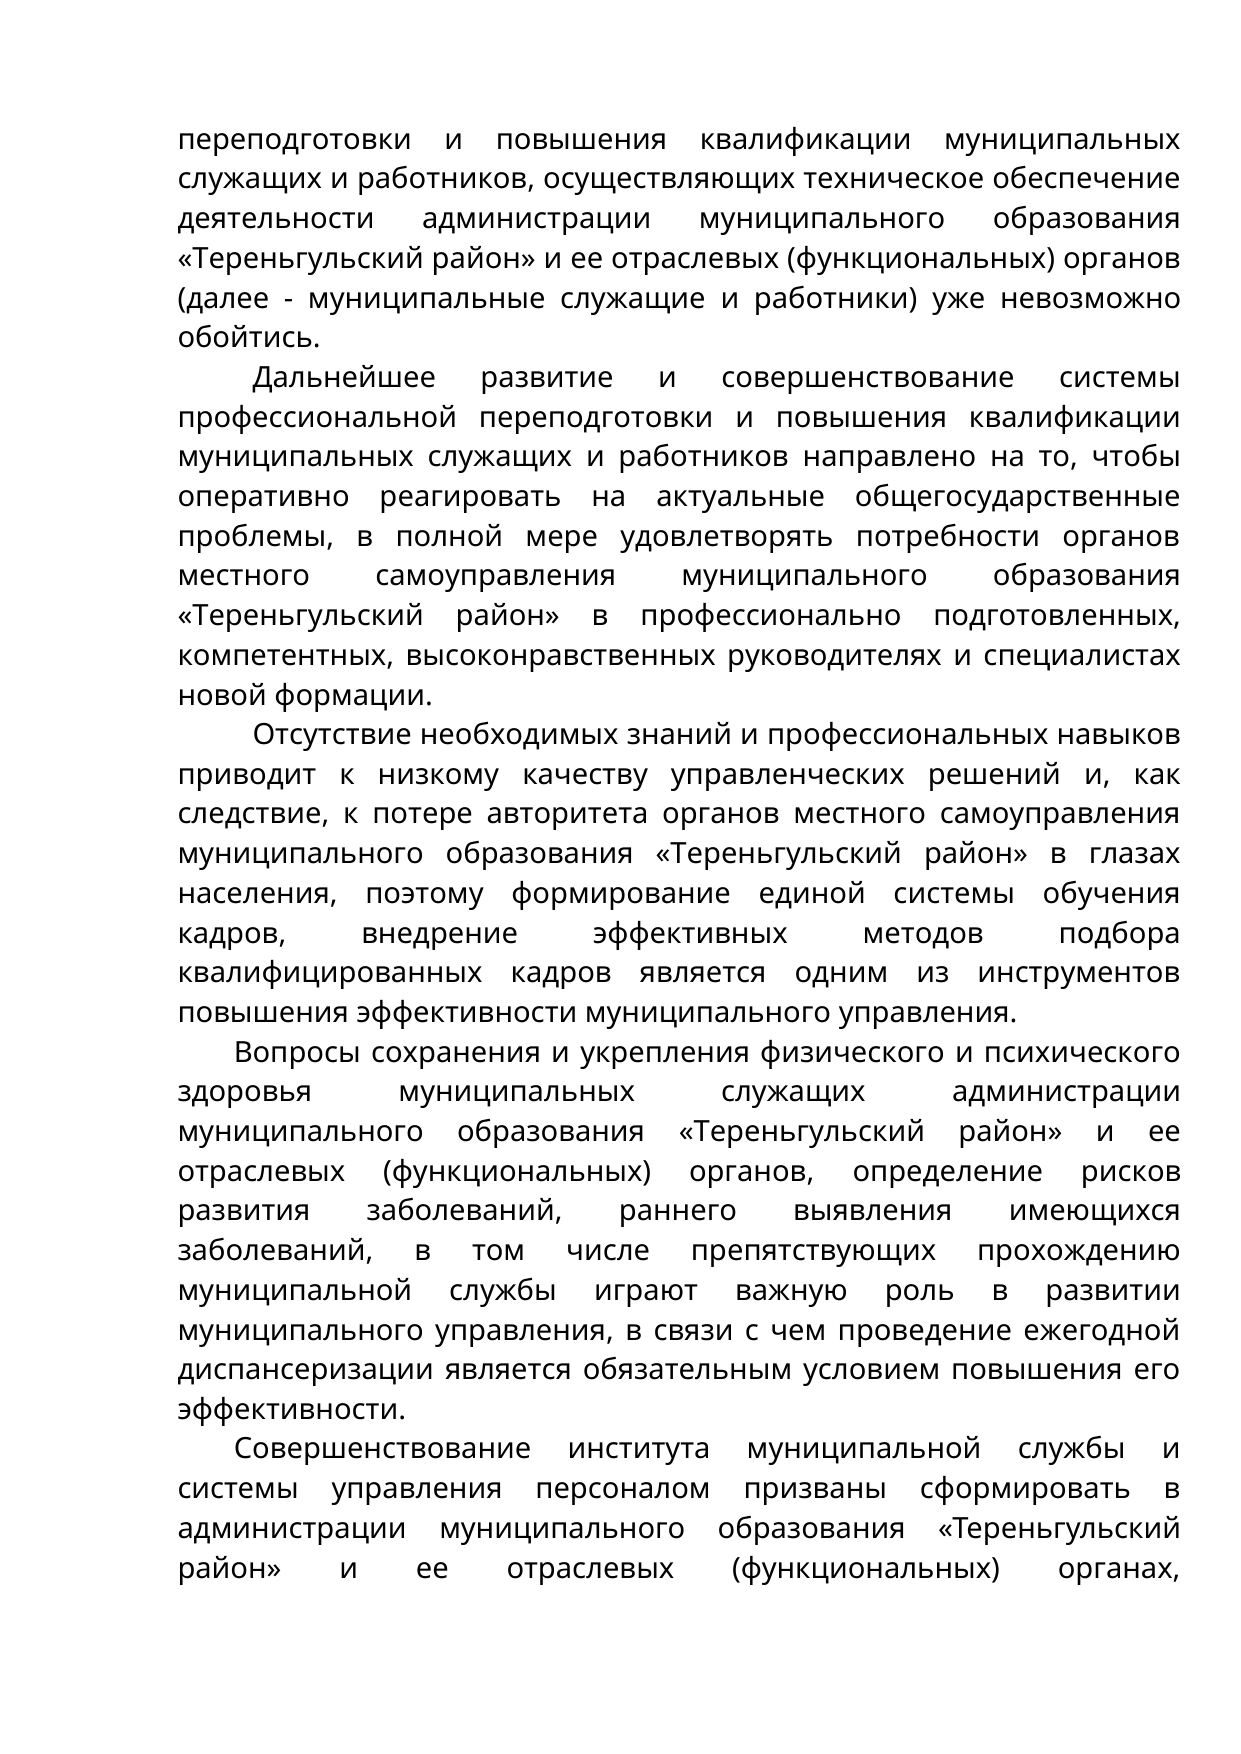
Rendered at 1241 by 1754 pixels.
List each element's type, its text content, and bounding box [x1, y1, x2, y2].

text Отсутствие необходимых знаний и профессиональных навыков приводит к низкому качеству управленческих решений и, как следствие, к потере авторитета органов местного самоуправления муниципального образования «Тереньгульский район» в глазах населения, поэтому формирование единой системы обучения кадров, внедрение эффективных методов подбора квалифицированных кадров является одним из инструментов повышения эффективности муниципального управления. [177, 713, 1181, 1031]
text Вопросы сохранения и укрепления физического и психического здоровья муниципальных служащих администрации муниципального образования «Тереньгульский район» и ее отраслевых (функциональных) органов, определение рисков развития заболеваний, раннего выявления имеющихся заболеваний, в том числе препятствующих прохождению муниципальной службы играют важную роль в развитии муниципального управления, в связи с чем проведение ежегодной диспансеризации является обязательным условием повышения его эффективности. [177, 1031, 1181, 1428]
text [177, 1428, 1181, 1587]
text Дальнейшее развитие и совершенствование системы профессиональной переподготовки и повышения квалификации муниципальных служащих и работников направлено на то, чтобы оперативно реагировать на актуальные общегосударственные проблемы, в полной мере удовлетворять потребности органов местного самоуправления муниципального образования «Тереньгульский район» в профессионально подготовленных, компетентных, высоконравственных руководителях и специалистах новой формации. [177, 356, 1181, 713]
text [177, 118, 1181, 356]
